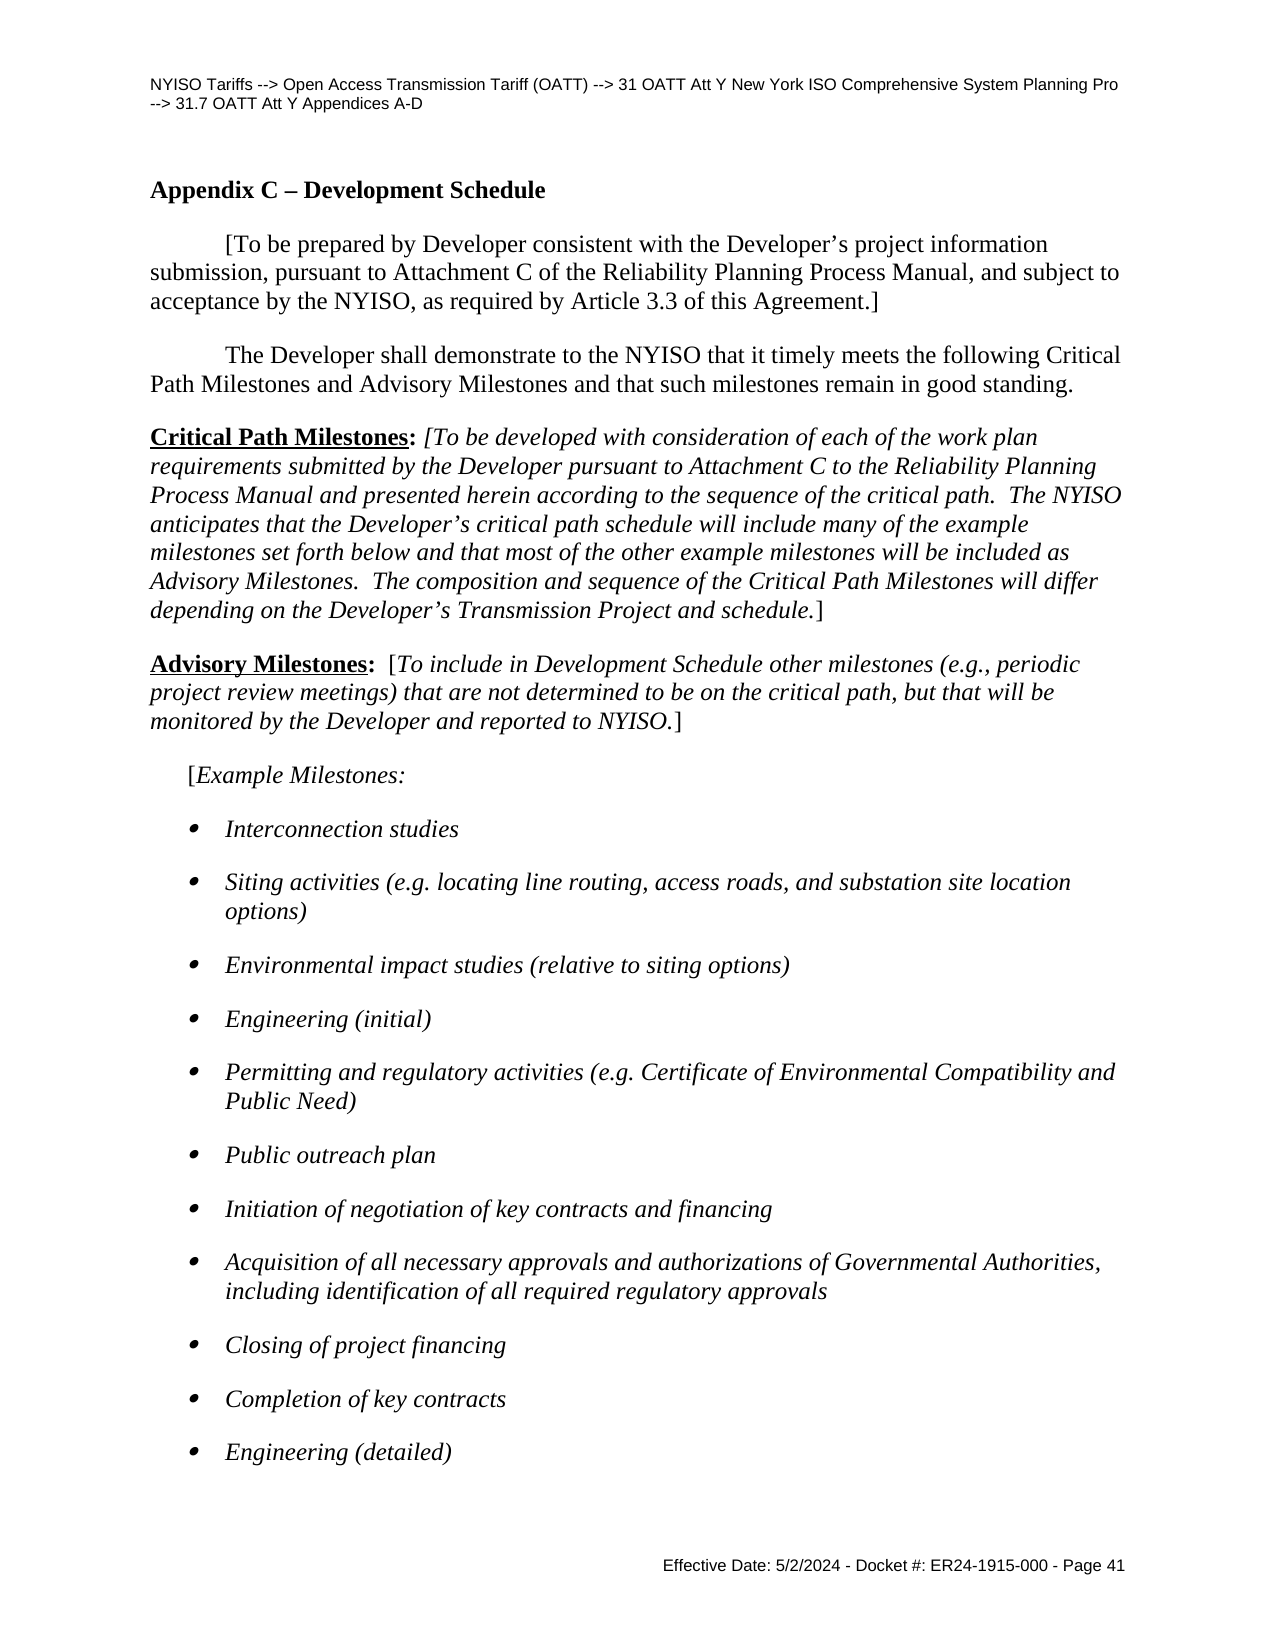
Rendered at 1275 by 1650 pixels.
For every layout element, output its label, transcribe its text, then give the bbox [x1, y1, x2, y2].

subtitle Appendix C – Development Schedule [150, 175, 1059, 204]
text Permitting and regulatory activities (e.g. Certificate of Environmental Compatibility and Public Need) [187, 1057, 1125, 1115]
text Initiation of negotiation of key contracts and financing [187, 1194, 1125, 1222]
text Completion of key contracts [187, 1384, 1125, 1412]
text [To be prepared by Developer consistent with the Developer’s project information submission, pursuant to Attachment C of the Reliability Planning Process Manual, and subject to acceptance by the NYISO, as required by Article 3.3 of this Agreement.] [150, 229, 1125, 315]
text Engineering (detailed) [187, 1437, 1125, 1466]
text Advisory Milestones: [To include in Development Schedule other milestones (e.g., periodic project review meetings) that are not determined to be on the critical path, but that will be monitored by the Developer and reported to NYISO.] [150, 649, 1125, 735]
text Critical Path Milestones: [To be developed with consideration of each of the work plan requirements submitted by the Developer pursuant to Attachment C to the Reliability Planning Process Manual and presented herein according to the sequence of the critical path. The NYISO anticipates that the Developer’s critical path schedule will include many of the example milestones set forth below and that most of the other example milestones will be included as Advisory Milestones. The composition and sequence of the Critical Path Milestones will differ depending on the Developer’s Transmission Project and schedule.] [150, 422, 1125, 624]
text The Developer shall demonstrate to the NYISO that it timely meets the following Critical Path Milestones and Advisory Milestones and that such milestones remain in good standing. [150, 340, 1125, 397]
text Engineering (initial) [187, 1004, 1125, 1032]
text Environmental impact studies (relative to siting options) [187, 950, 1125, 979]
text Closing of project financing [187, 1330, 1125, 1359]
text [Example Milestones: [187, 760, 1125, 789]
text Public outreach plan [187, 1140, 1125, 1169]
text Acquisition of all necessary approvals and authorizations of Governmental Authorities, including identification of all required regulatory approvals [187, 1247, 1125, 1305]
text Siting activities (e.g. locating line routing, access roads, and substation site location options) [187, 867, 1125, 925]
text Interconnection studies [187, 814, 1125, 842]
